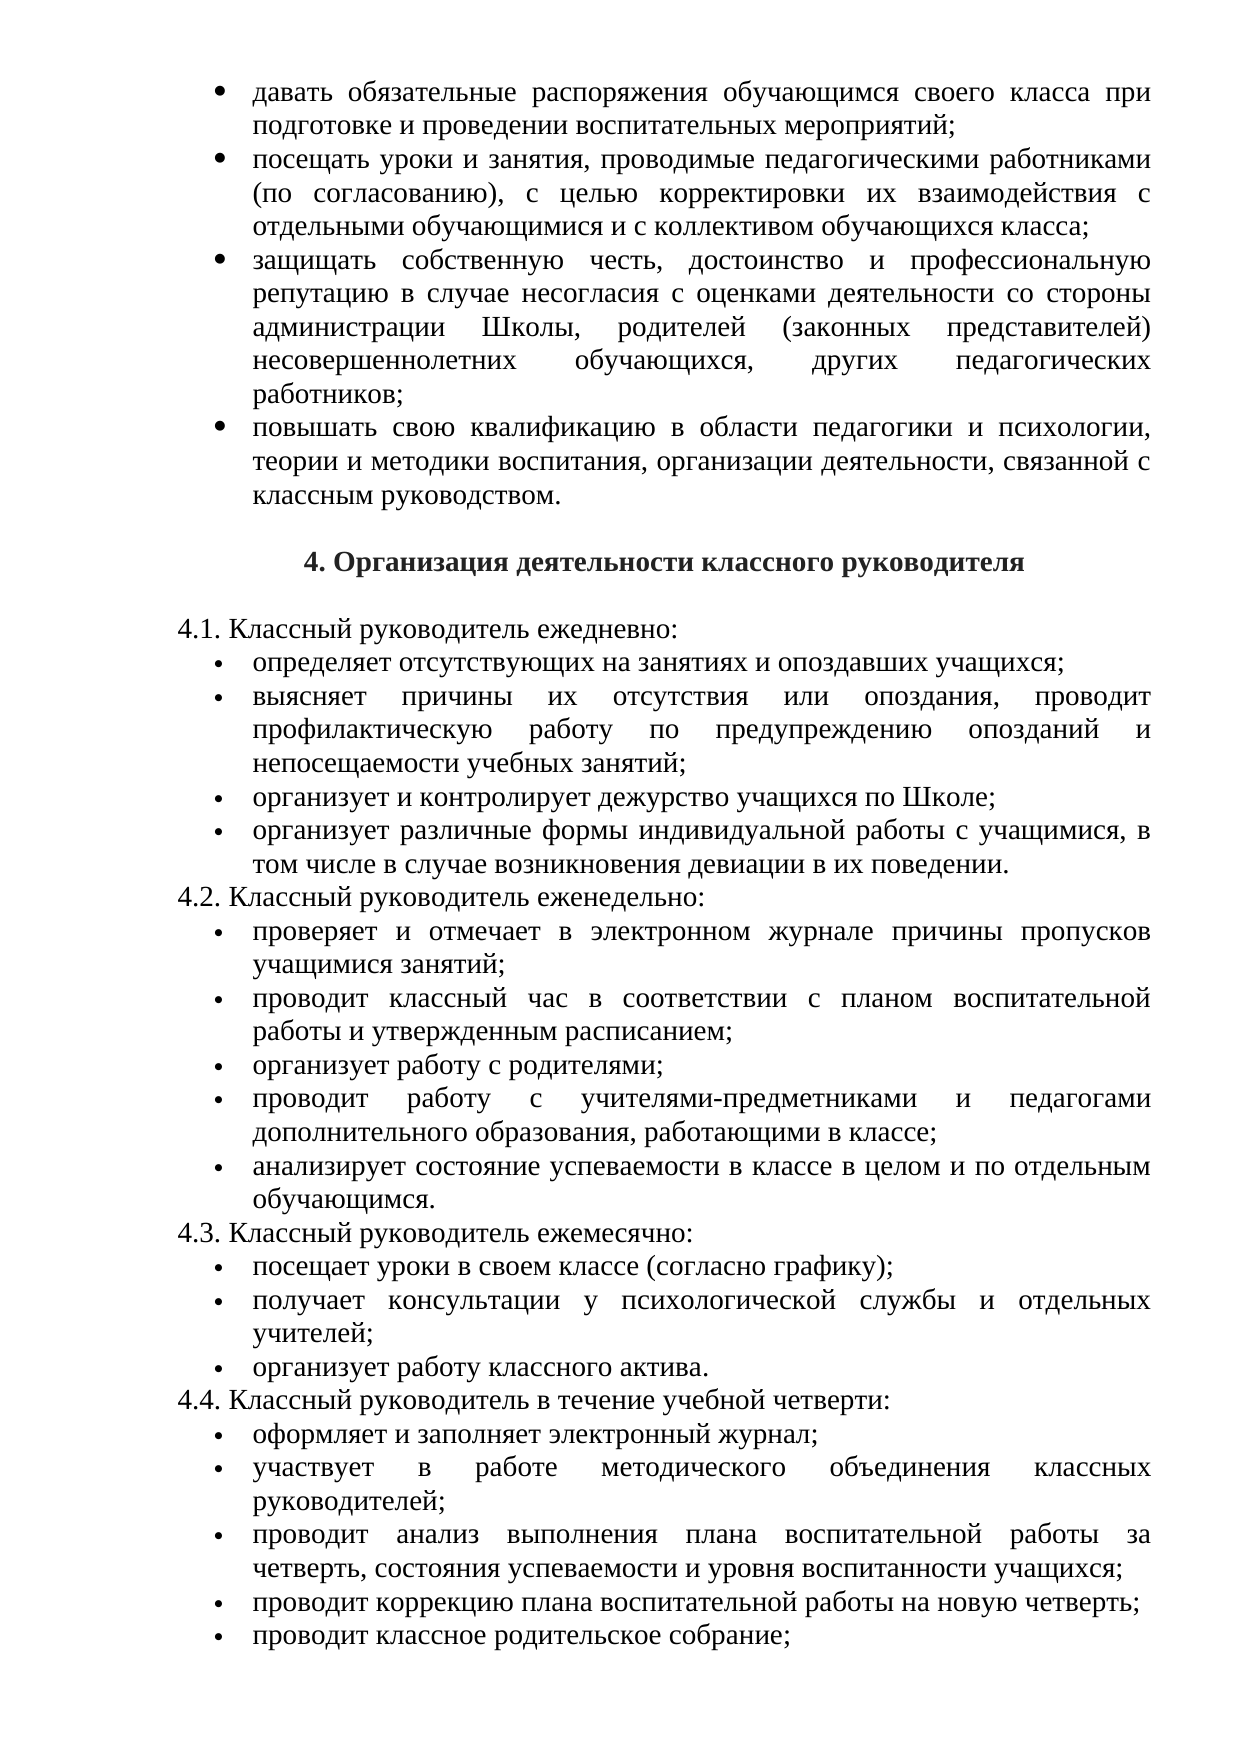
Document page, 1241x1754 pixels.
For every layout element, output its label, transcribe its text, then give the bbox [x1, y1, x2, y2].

list посещать уроки и занятия, проводимые педагогическими работниками (по согласованию), с целью корректировки их взаимодействия с отдельными обучающимися и с коллективом обучающихся класса; [215, 141, 1152, 242]
list защищать собственную честь, достоинство и профессиональную репутацию в случае несогласия с оценками деятельности со стороны администрации Школы, родителей (законных представителей) несовершеннолетних обучающихся, других педагогических работников; [215, 242, 1152, 409]
list анализирует состояние успеваемости в классе в целом и по отдельным обучающимся. [215, 1148, 1152, 1215]
text 4.1. Классный руководитель ежедневно: [177, 611, 1152, 644]
list организует работу с родителями; [215, 1047, 1152, 1081]
list оформляет и заполняет электронный журнал; [215, 1416, 1152, 1449]
list повышать свою квалификацию в области педагогики и психологии, теории и методики воспитания, организации деятельности, связанной с классным руководством. [215, 409, 1152, 510]
text 4. Организация деятельности классного руководителя [177, 544, 1152, 577]
list участвует в работе методического объединения классных руководителей; [215, 1449, 1152, 1517]
list организует и контролирует дежурство учащихся по Школе; [215, 779, 1152, 812]
list проводит работу с учителями-предметниками и педагогами дополнительного образования, работающими в классе; [215, 1081, 1152, 1148]
list выясняет причины их отсутствия или опоздания, проводит профилактическую работу по предупреждению опозданий и непосещаемости учебных занятий; [215, 678, 1152, 779]
text 4.2. Классный руководитель еженедельно: [177, 879, 1152, 913]
list давать обязательные распоряжения обучающимся своего класса при подготовке и проведении воспитательных мероприятий; [215, 74, 1152, 141]
list проводит классное родительское собрание; [215, 1617, 1152, 1651]
list организует работу классного актива. [215, 1349, 1152, 1382]
list проверяет и отмечает в электронном журнале причины пропусков учащимися занятий; [215, 913, 1152, 980]
text 4.4. Классный руководитель в течение учебной четверти: [177, 1382, 1152, 1416]
list определяет отсутствующих на занятиях и опоздавших учащихся; [215, 644, 1152, 678]
list проводит анализ выполнения плана воспитательной работы за четверть, состояния успеваемости и уровня воспитанности учащихся; [215, 1517, 1152, 1584]
list проводит классный час в соответствии с планом воспитательной работы и утвержденным расписанием; [215, 980, 1152, 1047]
list получает консультации у психологической службы и отдельных учителей; [215, 1282, 1152, 1349]
list организует различные формы индивидуальной работы с учащимися, в том числе в случае возникновения девиации в их поведении. [215, 812, 1152, 879]
list посещает уроки в своем классе (согласно графику); [215, 1248, 1152, 1282]
list проводит коррекцию плана воспитательной работы на новую четверть; [215, 1584, 1152, 1617]
text 4.3. Классный руководитель ежемесячно: [177, 1215, 1152, 1248]
